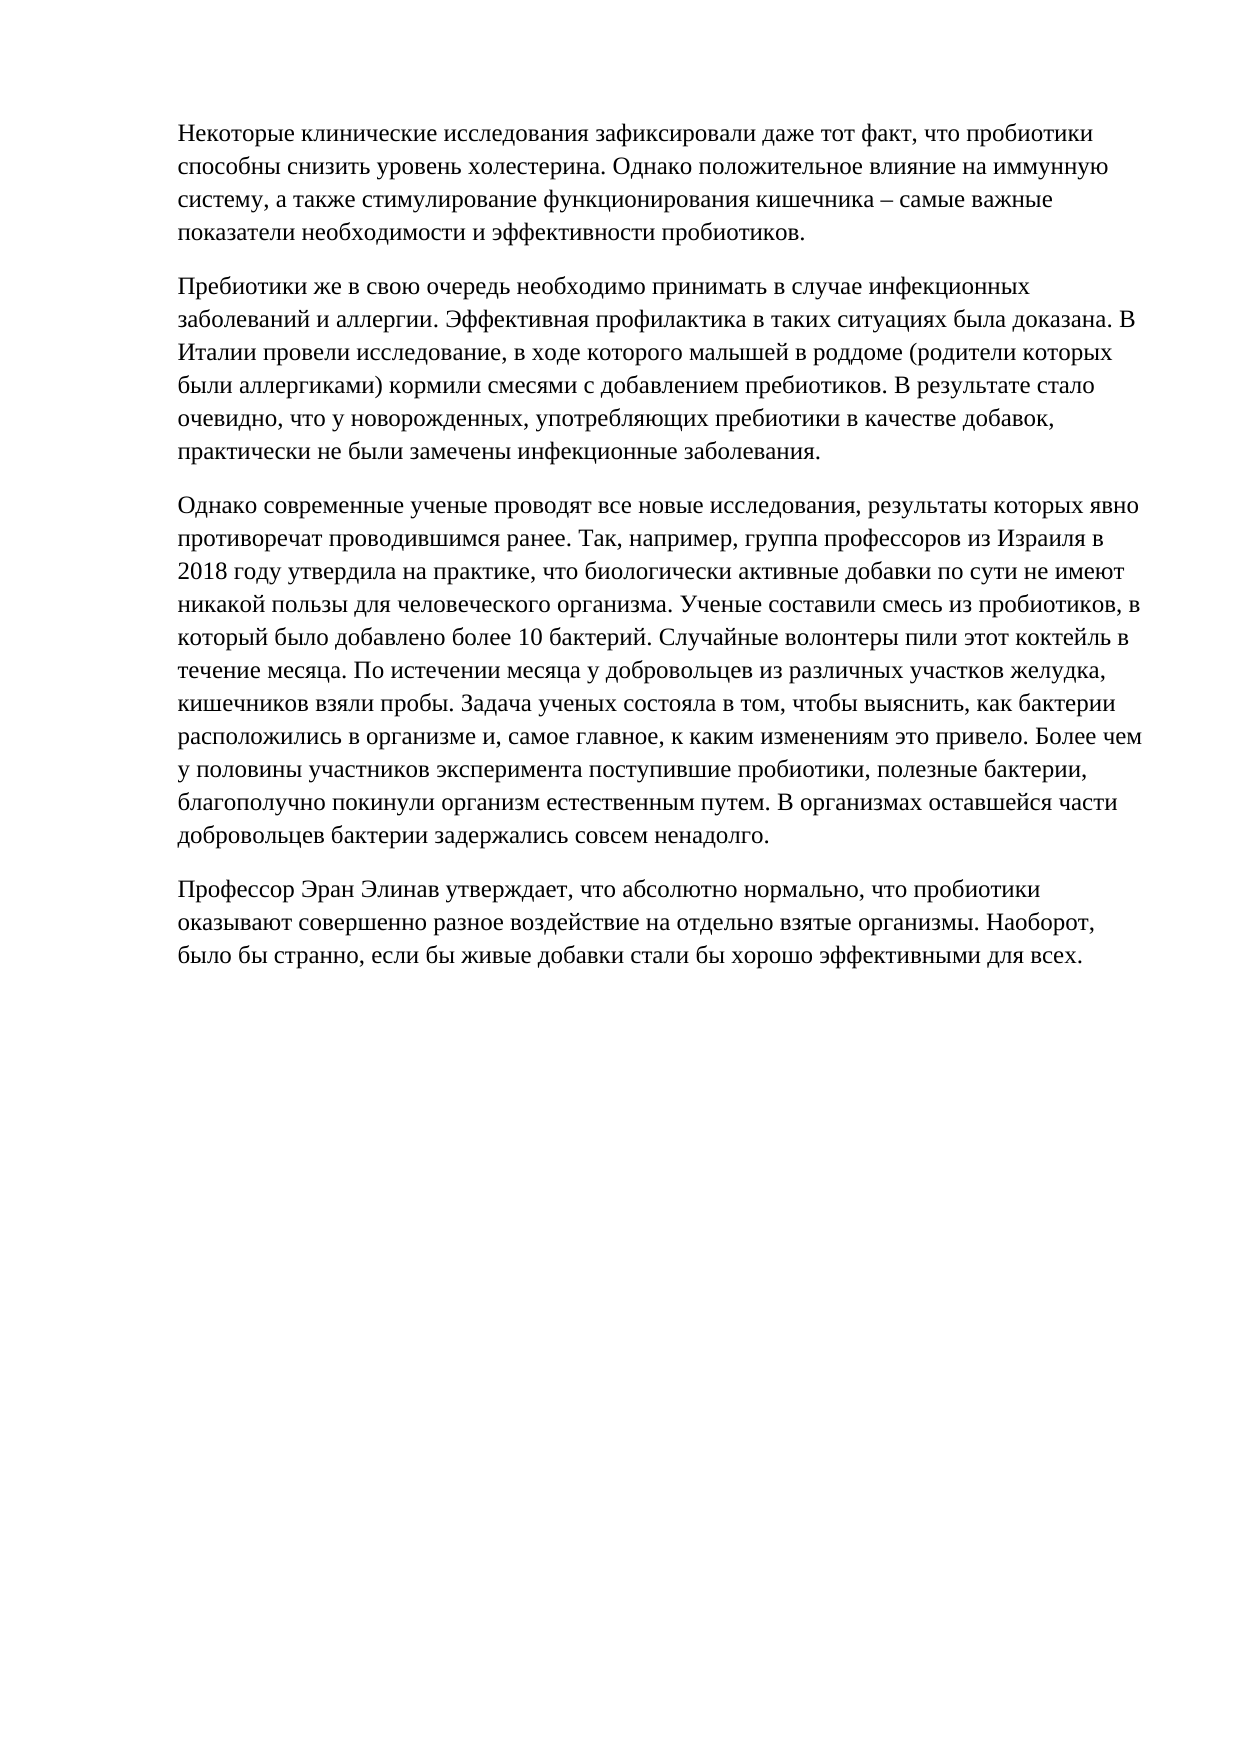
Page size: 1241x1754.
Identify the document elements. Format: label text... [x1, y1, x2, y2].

text Профессор Эран Элинав утверждает, что абсолютно нормально, что пробиотики оказывают совершенно разное воздействие на отдельно взятые организмы. Наоборот, было бы странно, если бы живые добавки стали бы хорошо эффективными для всех. [177, 874, 1152, 969]
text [177, 118, 1152, 246]
text Пребиотики же в свою очередь необходимо принимать в случае инфекционных заболеваний и аллергии. Эффективная профилактика в таких ситуациях была доказана. В Италии провели исследование, в ходе которого малышей в роддоме (родители которых были аллергиками) кормили смесями с добавлением пребиотиков. В результате стало очевидно, что у новорожденных, употребляющих пребиотики в качестве добавок, практически не были замечены инфекционные заболевания. [177, 271, 1152, 465]
text Однако современные ученые проводят все новые исследования, результаты которых явно противоречат проводившимся ранее. Так, например, группа профессоров из Израиля в 2018 году утвердила на практике, что биологически активные добавки по сути не имеют никакой пользы для человеческого организма. Ученые составили смесь из пробиотиков, в который было добавлено более 10 бактерий. Случайные волонтеры пили этот коктейль в течение месяца. По истечении месяца у добровольцев из различных участков желудка, кишечников взяли пробы. Задача ученых состояла в том, чтобы выяснить, как бактерии расположились в организме и, самое главное, к каким изменениям это привело. Более чем у половины участников эксперимента поступившие пробиотики, полезные бактерии, благополучно покинули организм естественным путем. В организмах оставшейся части добровольцев бактерии задержались совсем ненадолго. [177, 490, 1152, 849]
